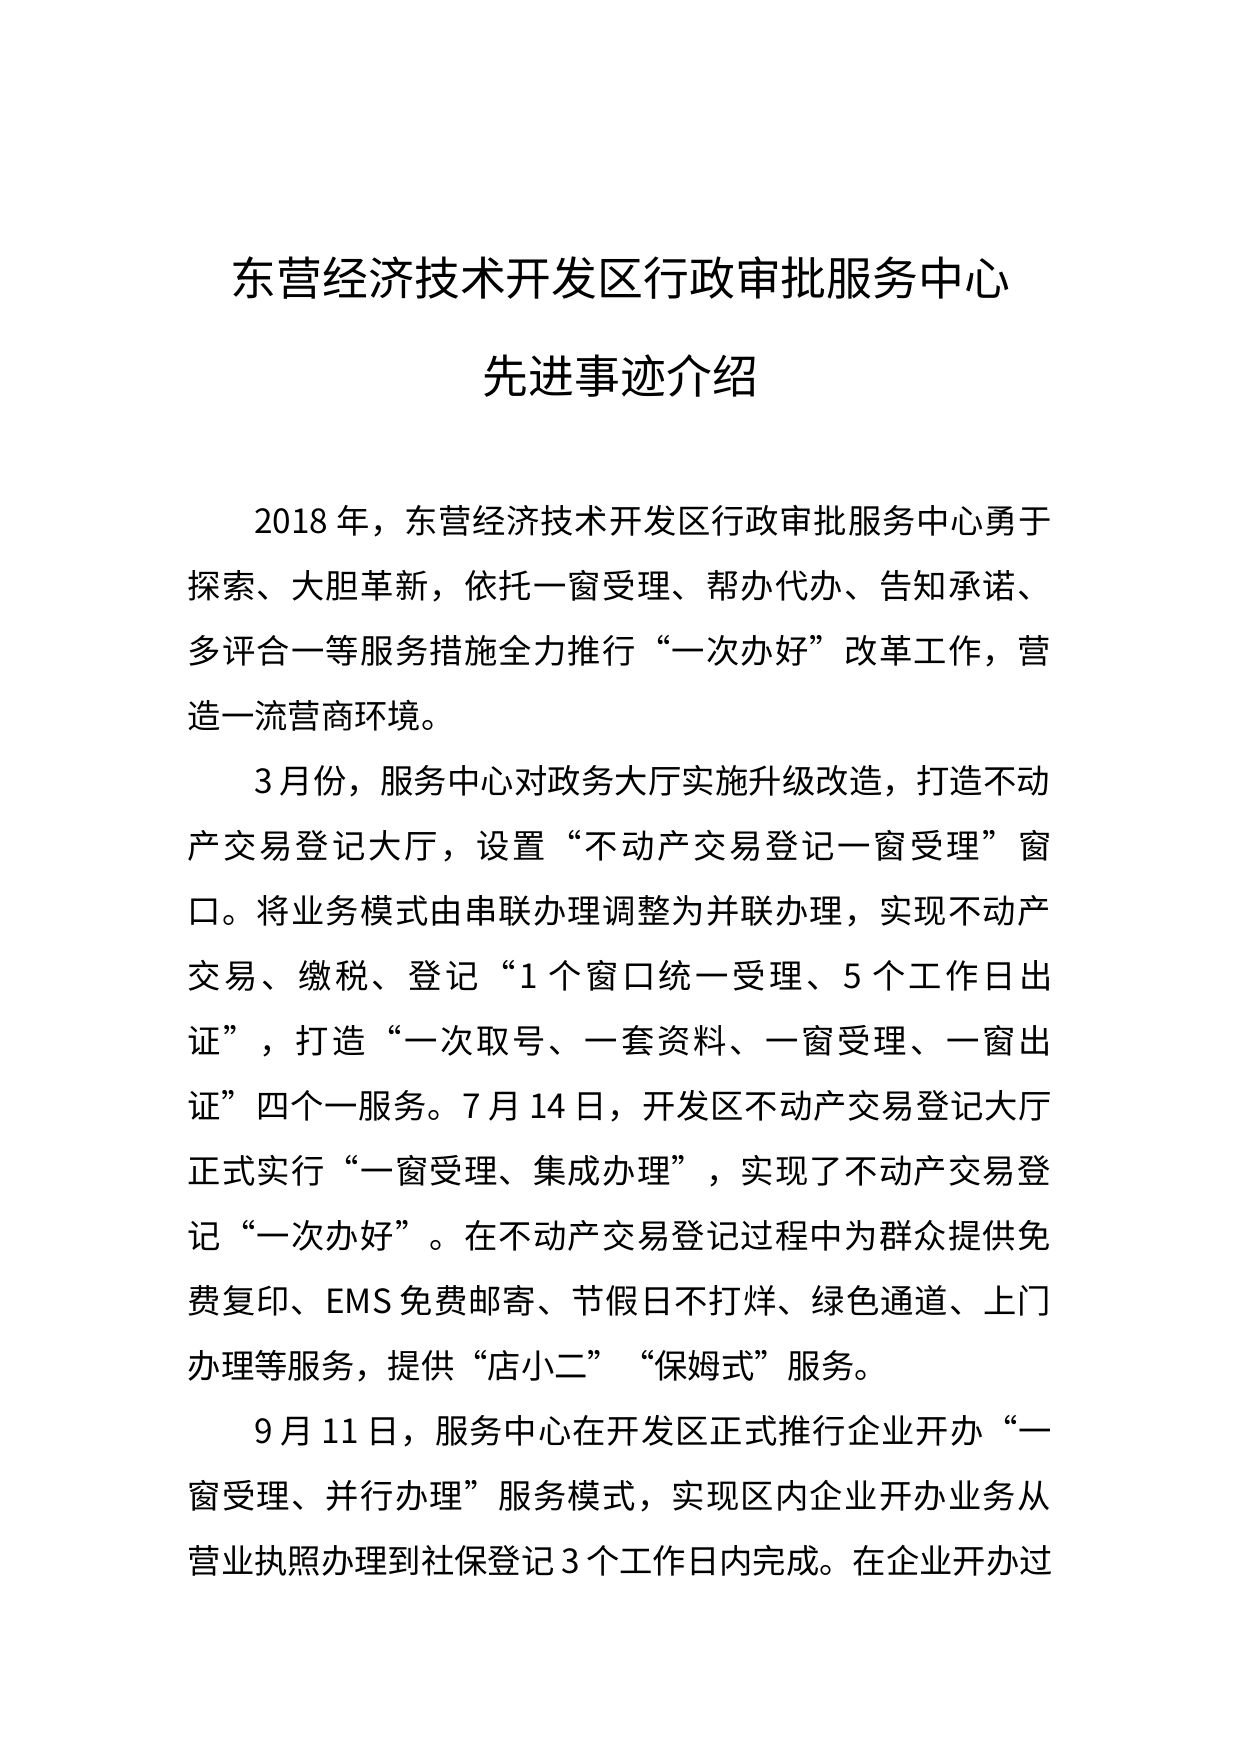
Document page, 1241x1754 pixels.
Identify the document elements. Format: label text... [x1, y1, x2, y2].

text 3月份，服务中心对政务大厅实施升级改造，打造不动产交易登记大厅，设置“不动产交易登记一窗受理”窗口。将业务模式由串联办理调整为并联办理，实现不动产交易、缴税、登记“1个窗口统一受理、5个工作日出证”，打造“一次取号、一套资料、一窗受理、一窗出证”四个一服务。7月14日，开发区不动产交易登记大厅正式实行“一窗受理、集成办理”，实现了不动产交易登记“一次办好”。在不动产交易登记过程中为群众提供免费复印、EMS免费邮寄、节假日不打烊、绿色通道、上门办理等服务，提供“店小二”“保姆式”服务。 [187, 747, 1053, 1397]
text 2018年，东营经济技术开发区行政审批服务中心勇于探索、大胆革新，依托一窗受理、帮办代办、告知承诺、多评合一等服务措施全力推行“一次办好”改革工作，营造一流营商环境。 [187, 487, 1053, 747]
text 先进事迹介绍 [187, 324, 1053, 422]
text 东营经济技术开发区行政审批服务中心 [187, 227, 1053, 324]
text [187, 1397, 1053, 1592]
